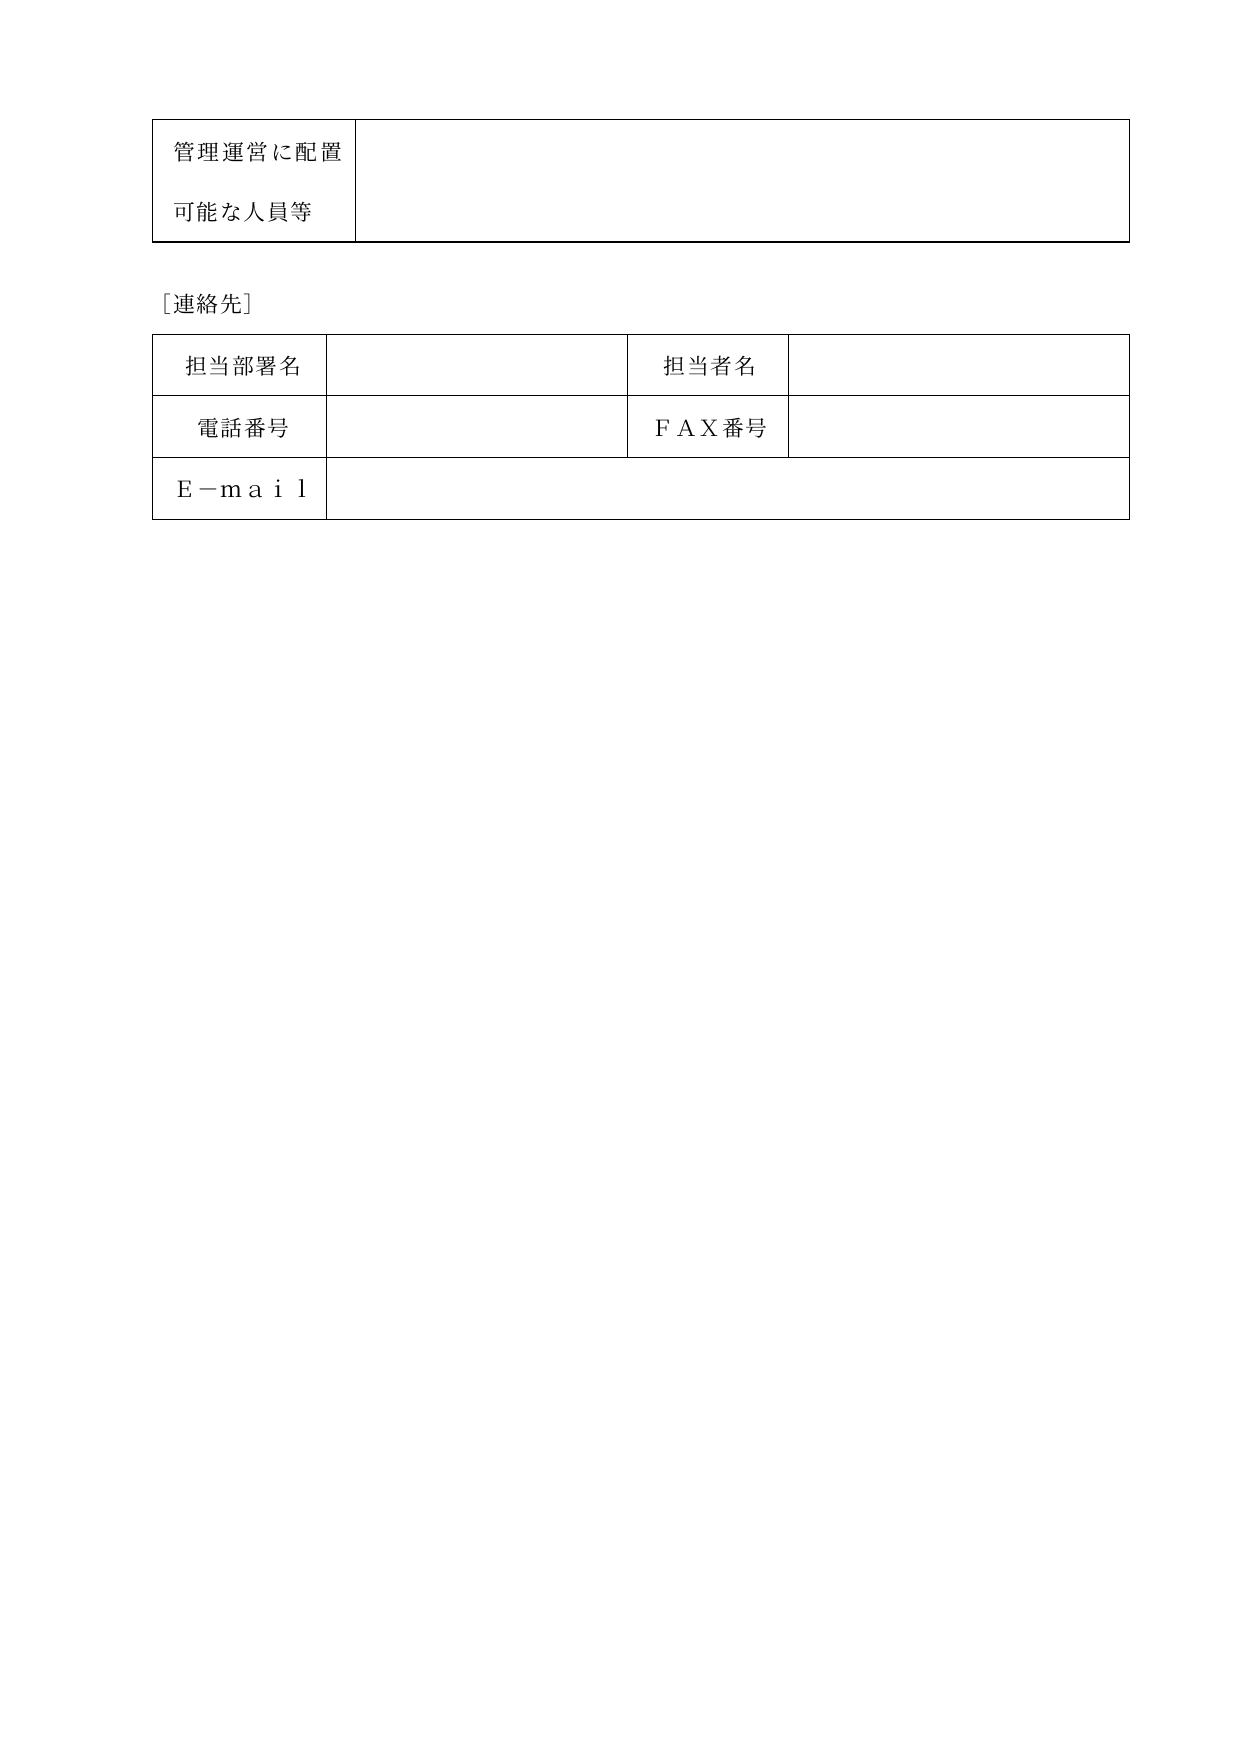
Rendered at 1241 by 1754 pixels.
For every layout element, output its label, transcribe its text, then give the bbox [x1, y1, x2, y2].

table_cell ＦＡＸ番号 [628, 396, 788, 457]
table_cell [327, 458, 1129, 518]
text ［連絡先］ [126, 273, 1114, 333]
table_cell [356, 120, 1129, 241]
table_cell 電話番号 [153, 396, 326, 457]
table_header [327, 335, 627, 395]
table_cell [153, 120, 355, 241]
table_header [789, 335, 1129, 395]
table_cell [789, 396, 1129, 457]
table_header 担当者名 [628, 335, 788, 395]
table_cell Ｅ－ｍａｉｌ [153, 458, 326, 518]
table_header 担当部署名 [153, 335, 326, 395]
table_cell [327, 396, 627, 457]
